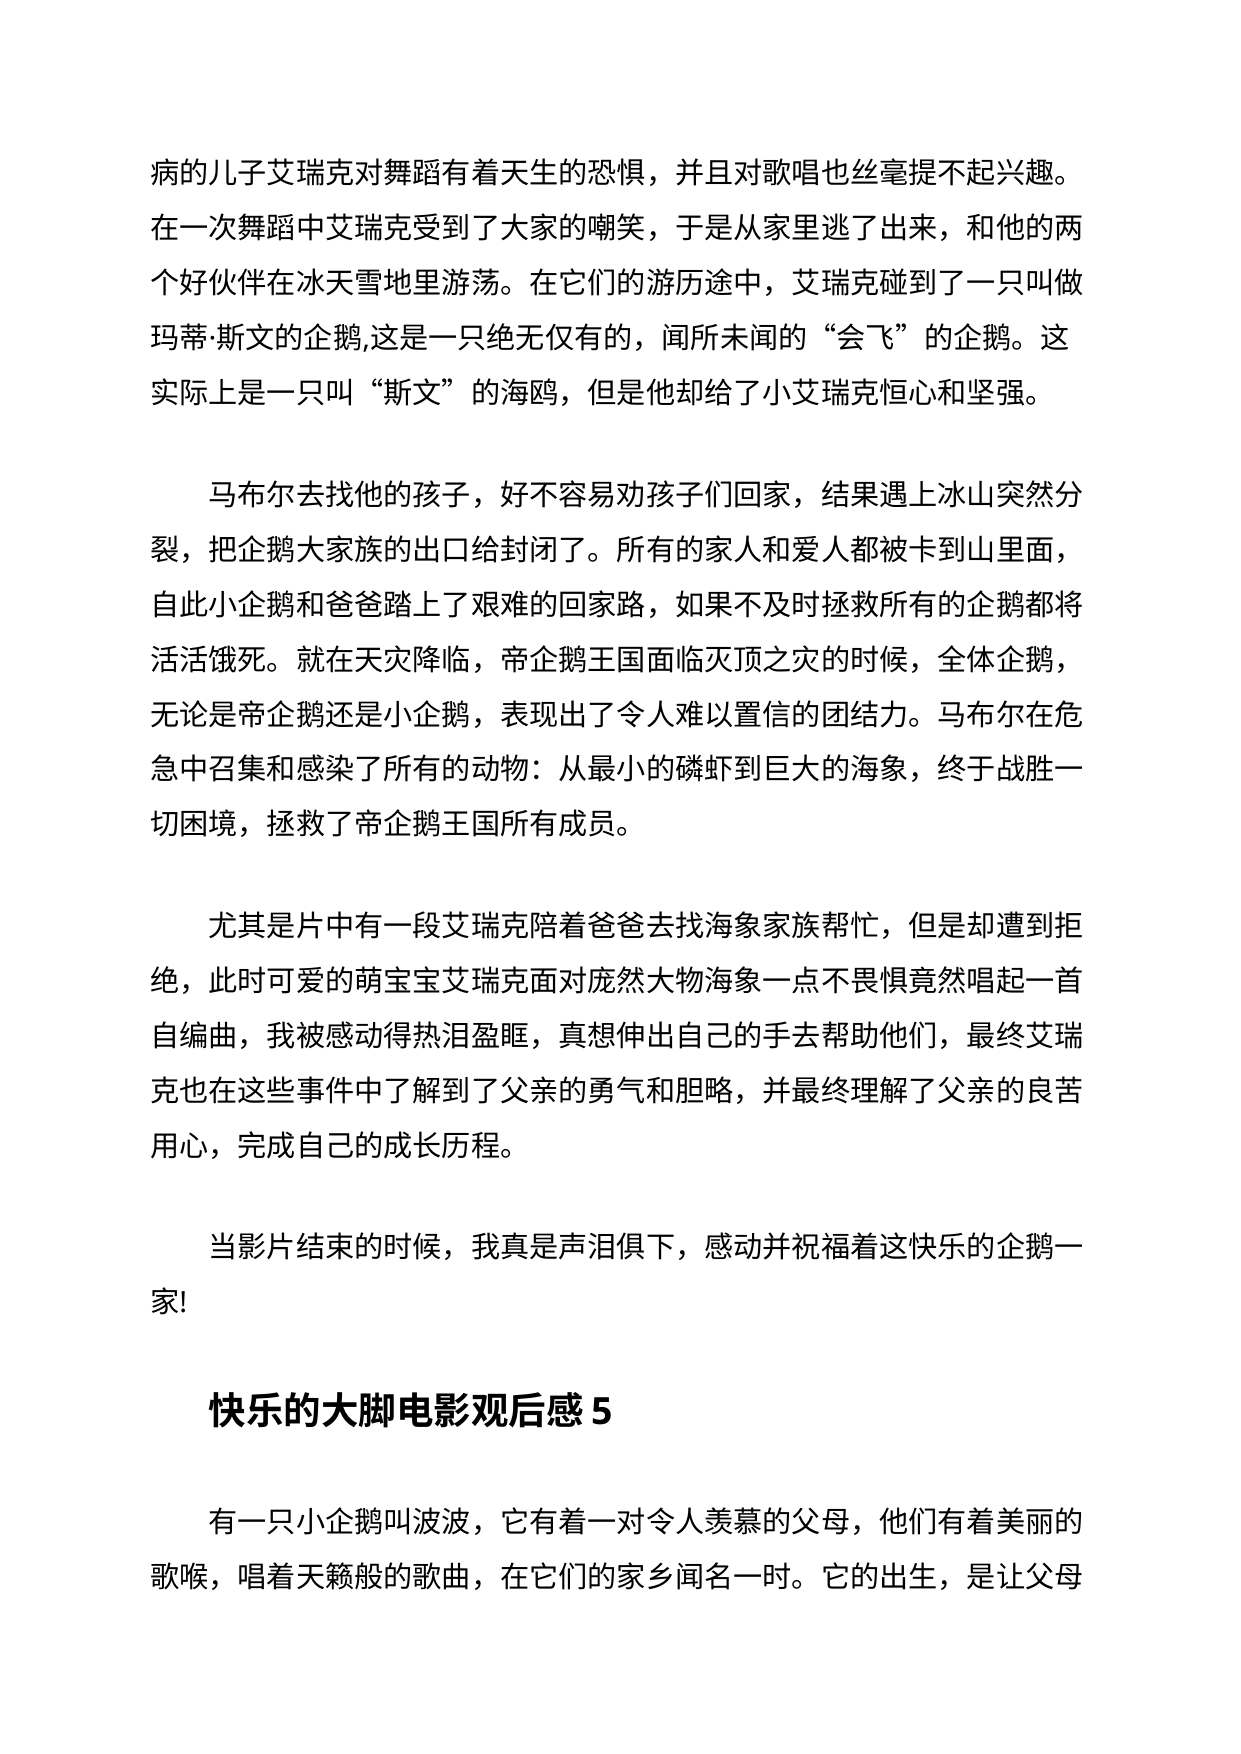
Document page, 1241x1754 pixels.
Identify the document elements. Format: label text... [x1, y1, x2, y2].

text 当影片结束的时候，我真是声泪俱下，感动并祝福着这快乐的企鹅一家! [150, 1224, 1090, 1321]
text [150, 1498, 1090, 1596]
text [150, 150, 1090, 412]
text 马布尔去找他的孩子，好不容易劝孩子们回家，结果遇上冰山突然分裂，把企鹅大家族的出口给封闭了。所有的家人和爱人都被卡到山里面，自此小企鹅和爸爸踏上了艰难的回家路，如果不及时拯救所有的企鹅都将活活饿死。就在天灾降临，帝企鹅王国面临灭顶之灾的时候，全体企鹅，无论是帝企鹅还是小企鹅，表现出了令人难以置信的团结力。马布尔在危急中召集和感染了所有的动物：从最小的磷虾到巨大的海象，终于战胜一切困境，拯救了帝企鹅王国所有成员。 [150, 471, 1090, 843]
text 尤其是片中有一段艾瑞克陪着爸爸去找海象家族帮忙，但是却遭到拒绝，此时可爱的萌宝宝艾瑞克面对庞然大物海象一点不畏惧竟然唱起一首自编曲，我被感动得热泪盈眶，真想伸出自己的手去帮助他们，最终艾瑞克也在这些事件中了解到了父亲的勇气和胆略，并最终理解了父亲的良苦用心，完成自己的成长历程。 [150, 903, 1090, 1164]
text 快乐的大脚电影观后感5 [150, 1381, 1090, 1435]
